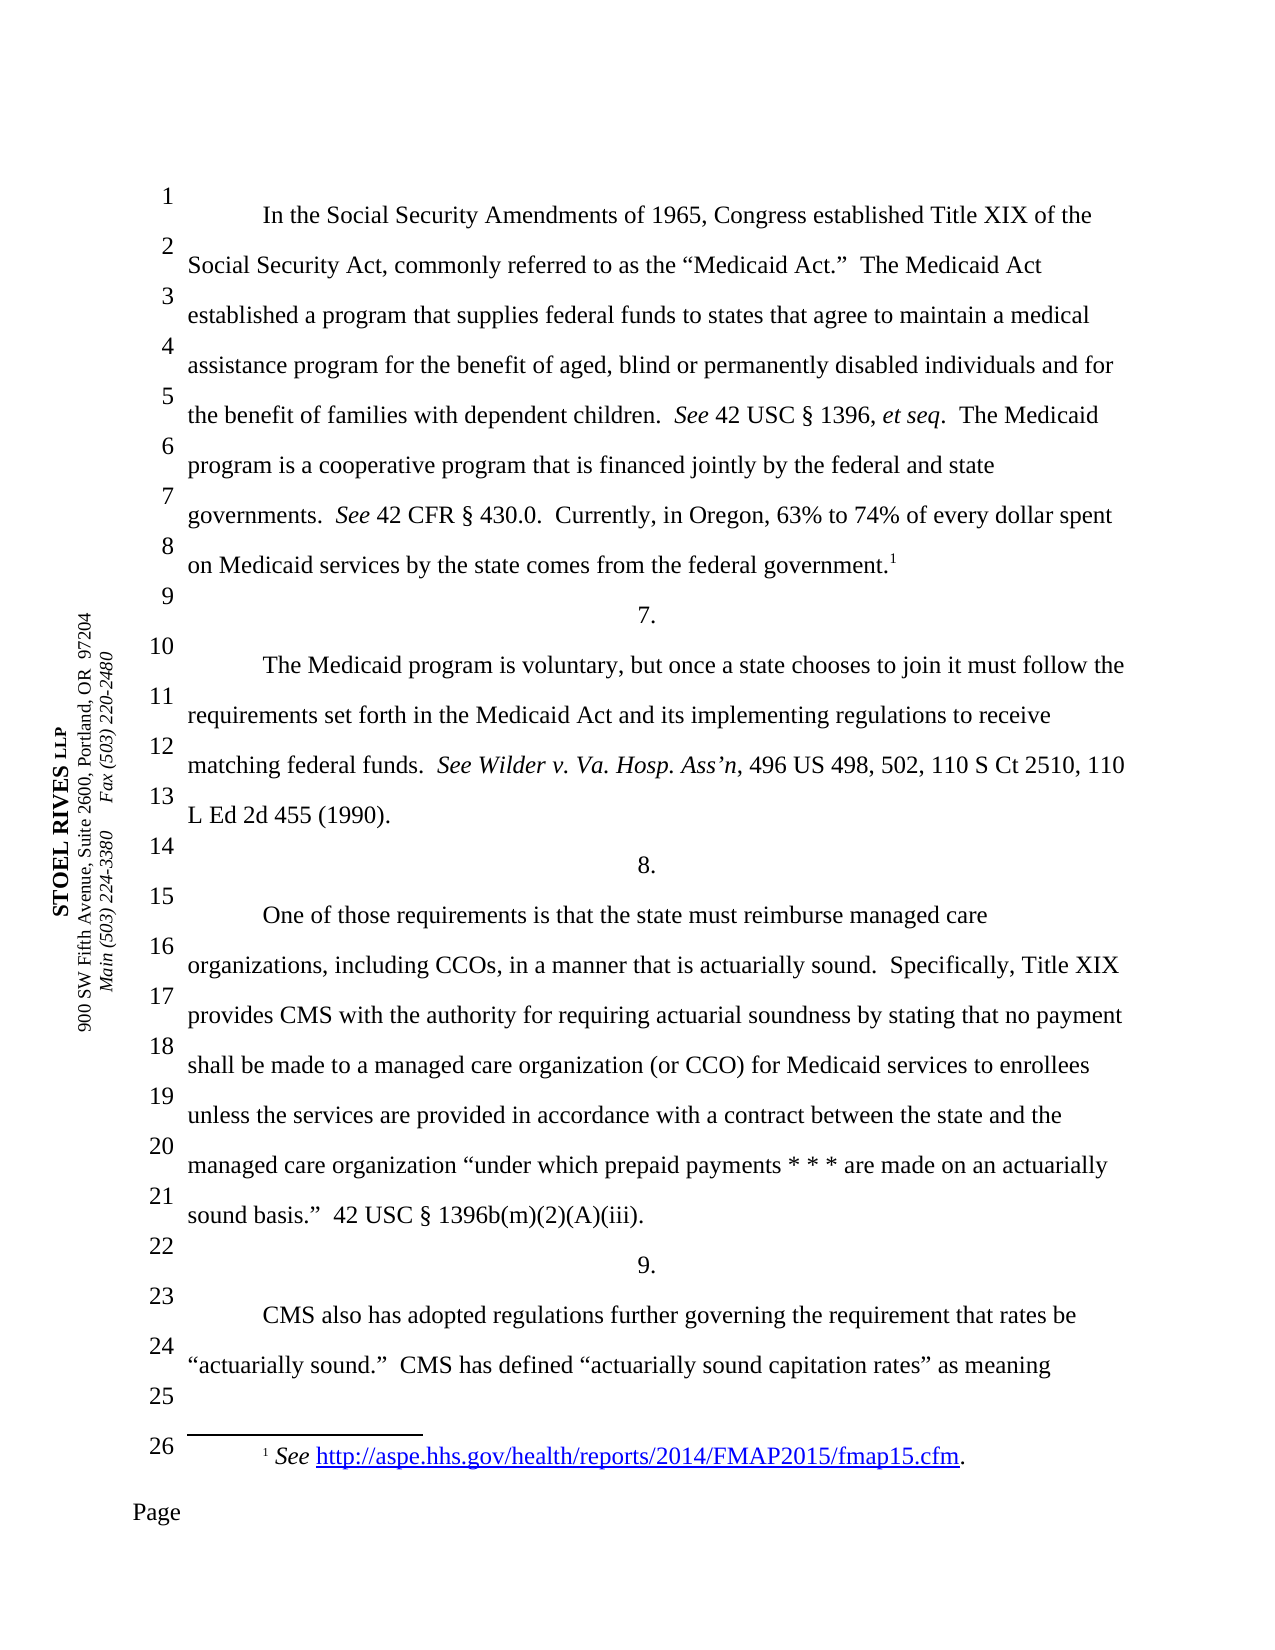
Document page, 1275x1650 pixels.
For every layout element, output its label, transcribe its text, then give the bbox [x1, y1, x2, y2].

text In the Social Security Amendments of 1965, Congress established Title XIX of the Social Security Act, commonly referred to as the “Medicaid Act.” The Medicaid Act established a program that supplies federal funds to states that agree to maintain a medical assistance program for the benefit of aged, blind or permanently disabled individuals and for the benefit of families with dependent children. See 42 USC § 1396, et seq. The Medicaid program is a cooperative program that is financed jointly by the federal and state governments. See 42 CFR § 430.0. Currently, in Oregon, 63% to 74% of every dollar spent on Medicaid services by the state comes from the federal government. [187, 183, 1125, 583]
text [187, 1283, 1125, 1383]
text The Medicaid program is voluntary, but once a state chooses to join it must follow the requirements set forth in the Medicaid Act and its implementing regulations to receive matching federal funds. See Wilder v. Va. Hosp. Ass’n, 496 US 498, 502, 110 S Ct 2510, 110 L Ed 2d 455 (1990). [187, 633, 1125, 833]
text One of those requirements is that the state must reimburse managed care organizations, including CCOs, in a manner that is actuarially sound. Specifically, Title XIX provides CMS with the authority for requiring actuarial soundness by stating that no payment shall be made to a managed care organization (or CCO) for Medicaid services to enrollees unless the services are provided in accordance with a contract between the state and the managed care organization “under which prepaid payments * * * are made on an actuarially sound basis.” 42 USC § 1396b(m)(2)(A)(iii). [187, 883, 1125, 1233]
